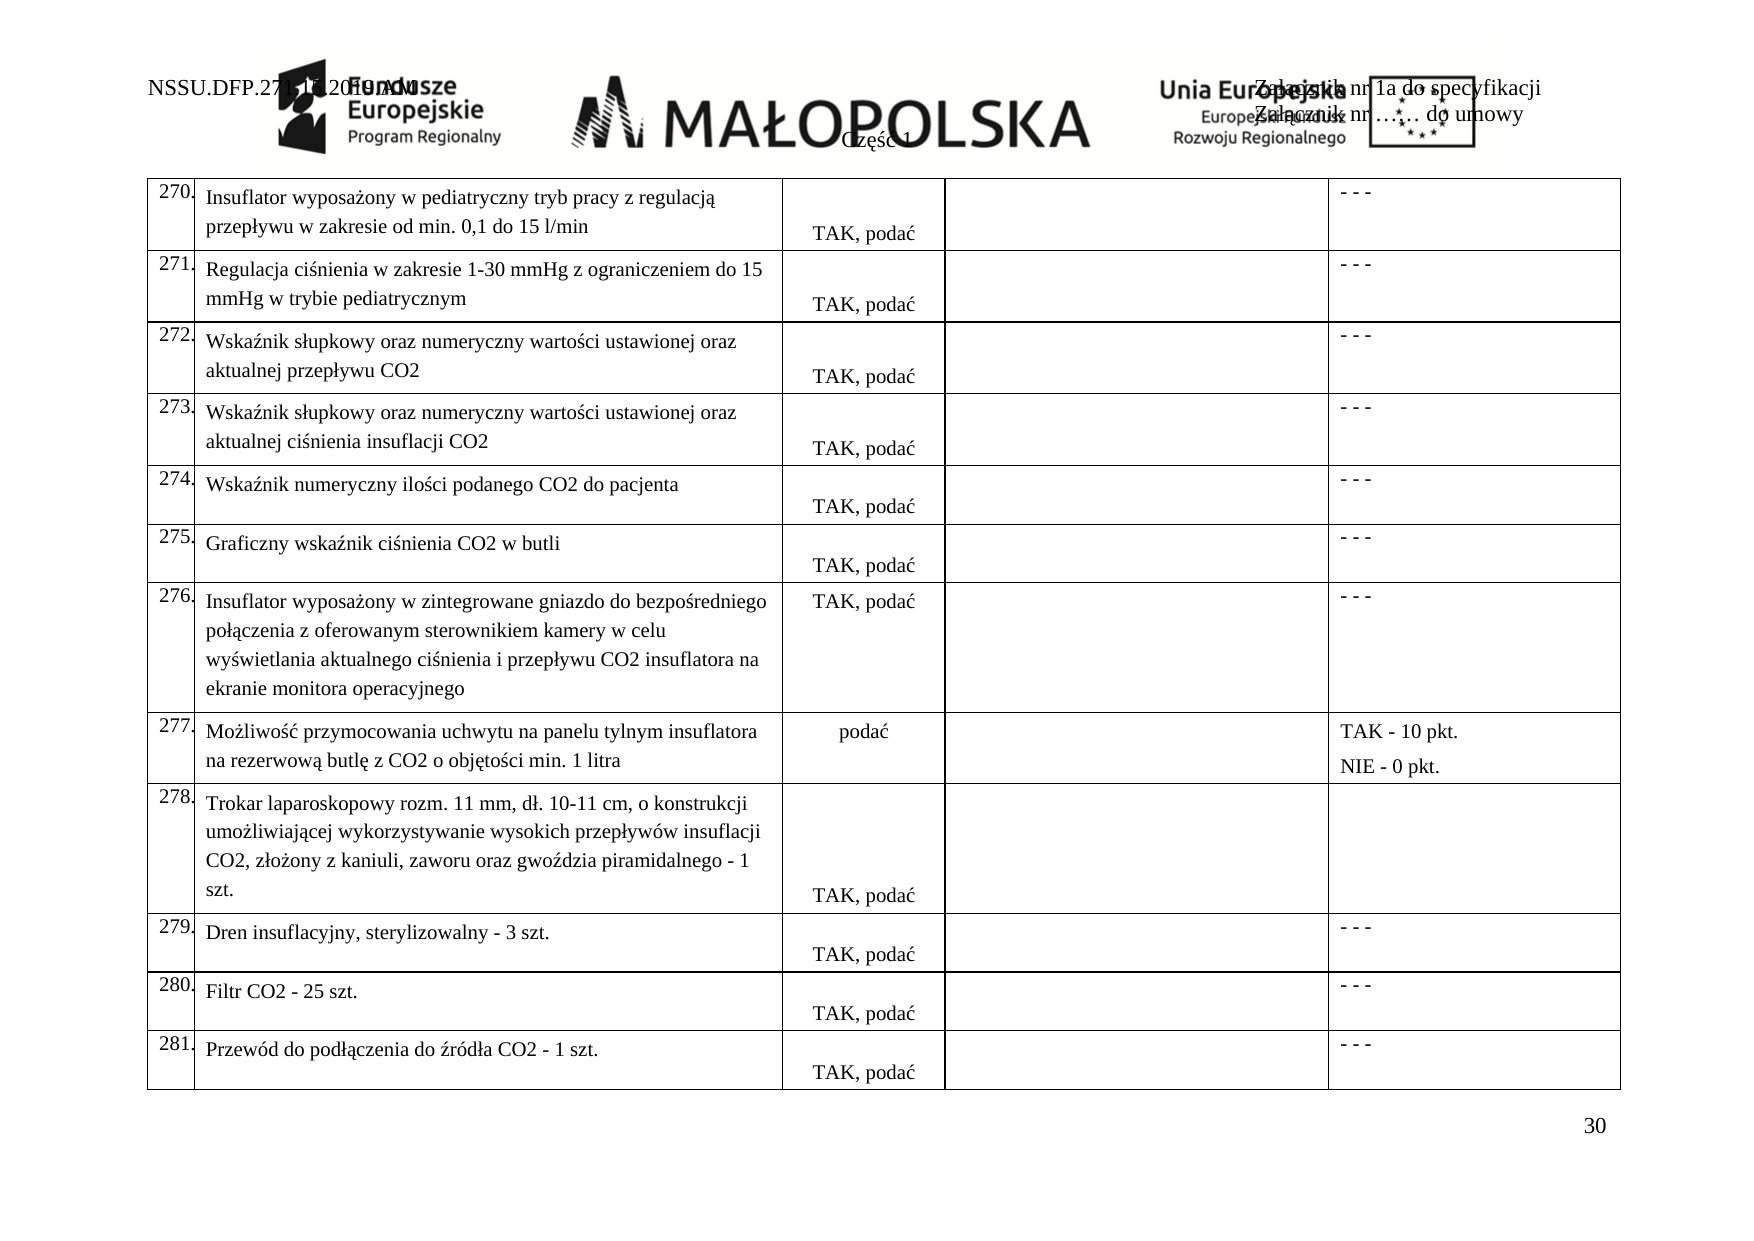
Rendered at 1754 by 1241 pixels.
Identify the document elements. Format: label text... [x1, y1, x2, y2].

table_cell TAK, podać [783, 914, 944, 971]
table_cell Przewód do podłączenia do źródła CO2 - 1 szt. [195, 1031, 782, 1089]
table_cell - - - [1329, 973, 1620, 1030]
table_cell - - - [1329, 323, 1620, 393]
table_cell TAK - 10 pkt. NIE - 0 pkt. [1329, 713, 1620, 783]
table_cell Wskaźnik numeryczny ilości podanego CO2 do pacjenta [195, 466, 782, 523]
table_cell - - - [1329, 179, 1620, 250]
table_cell - - - [1329, 583, 1620, 712]
table_cell [148, 525, 194, 582]
table_cell Wskaźnik słupkowy oraz numeryczny wartości ustawionej oraz aktualnej przepływu CO2 [195, 323, 782, 393]
table_cell podać [783, 713, 944, 783]
table_cell TAK, podać [783, 583, 944, 712]
table_cell TAK, podać [783, 466, 944, 523]
table_cell - - - [1329, 914, 1620, 971]
table_cell TAK, podać [783, 525, 944, 582]
table_cell [946, 713, 1328, 783]
table_cell Dren insuflacyjny, sterylizowalny - 3 szt. [195, 914, 782, 971]
table_cell [148, 179, 194, 250]
table_cell TAK, podać [783, 394, 944, 465]
table_cell [148, 323, 194, 393]
table_cell [148, 466, 194, 523]
table_cell Możliwość przymocowania uchwytu na panelu tylnym insuflatora na rezerwową butlę z CO2 o objętości min. 1 litra [195, 713, 782, 783]
table_cell [148, 583, 194, 712]
table_cell Insuflator wyposażony w zintegrowane gniazdo do bezpośredniego połączenia z oferowanym sterownikiem kamery w celu wyświetlania aktualnego ciśnienia i przepływu CO2 insuflatora na ekranie monitora operacyjnego [195, 583, 782, 712]
table_cell - - - [1329, 466, 1620, 523]
table_cell [946, 1031, 1328, 1089]
table_cell Graficzny wskaźnik ciśnienia CO2 w butli [195, 525, 782, 582]
table_cell Regulacja ciśnienia w zakresie 1-30 mmHg z ograniczeniem do 15 mmHg w trybie pediatrycznym [195, 251, 782, 321]
table_cell [946, 394, 1328, 465]
table_cell TAK, podać [783, 1031, 944, 1089]
table_cell [946, 323, 1328, 393]
table_cell [1329, 784, 1620, 913]
table_cell - - - [1329, 1031, 1620, 1089]
table_cell - - - [1329, 525, 1620, 582]
table_cell - - - [1329, 251, 1620, 321]
table_cell [946, 251, 1328, 321]
table_cell TAK, podać [783, 251, 944, 321]
table_cell [946, 583, 1328, 712]
table_cell [148, 784, 194, 913]
table_cell [946, 179, 1328, 250]
picture [255, 36, 1499, 178]
table_cell - - - [1329, 394, 1620, 465]
table_cell [148, 394, 194, 465]
table_cell Trokar laparoskopowy rozm. 11 mm, dł. 10-11 cm, o konstrukcji umożliwiającej wykorzystywanie wysokich przepływów insuflacji CO2, złożony z kaniuli, zaworu oraz gwoździa piramidalnego - 1 szt. [195, 784, 782, 913]
table_cell TAK, podać [783, 179, 944, 250]
table_cell [148, 251, 194, 321]
table_cell [946, 466, 1328, 523]
table_cell TAK, podać [783, 323, 944, 393]
table_cell Filtr CO2 - 25 szt. [195, 973, 782, 1030]
table_cell [148, 713, 194, 783]
table_cell [148, 973, 194, 1030]
table_cell [946, 973, 1328, 1030]
table_cell [148, 1031, 194, 1089]
table_cell TAK, podać [783, 784, 944, 913]
table_cell [946, 914, 1328, 971]
table_cell Wskaźnik słupkowy oraz numeryczny wartości ustawionej oraz aktualnej ciśnienia insuflacji CO2 [195, 394, 782, 465]
table_cell [946, 784, 1328, 913]
table_cell Insuflator wyposażony w pediatryczny tryb pracy z regulacją przepływu w zakresie od min. 0,1 do 15 l/min [195, 179, 782, 250]
table_cell TAK, podać [783, 973, 944, 1030]
table_cell [148, 914, 194, 971]
table_cell [946, 525, 1328, 582]
